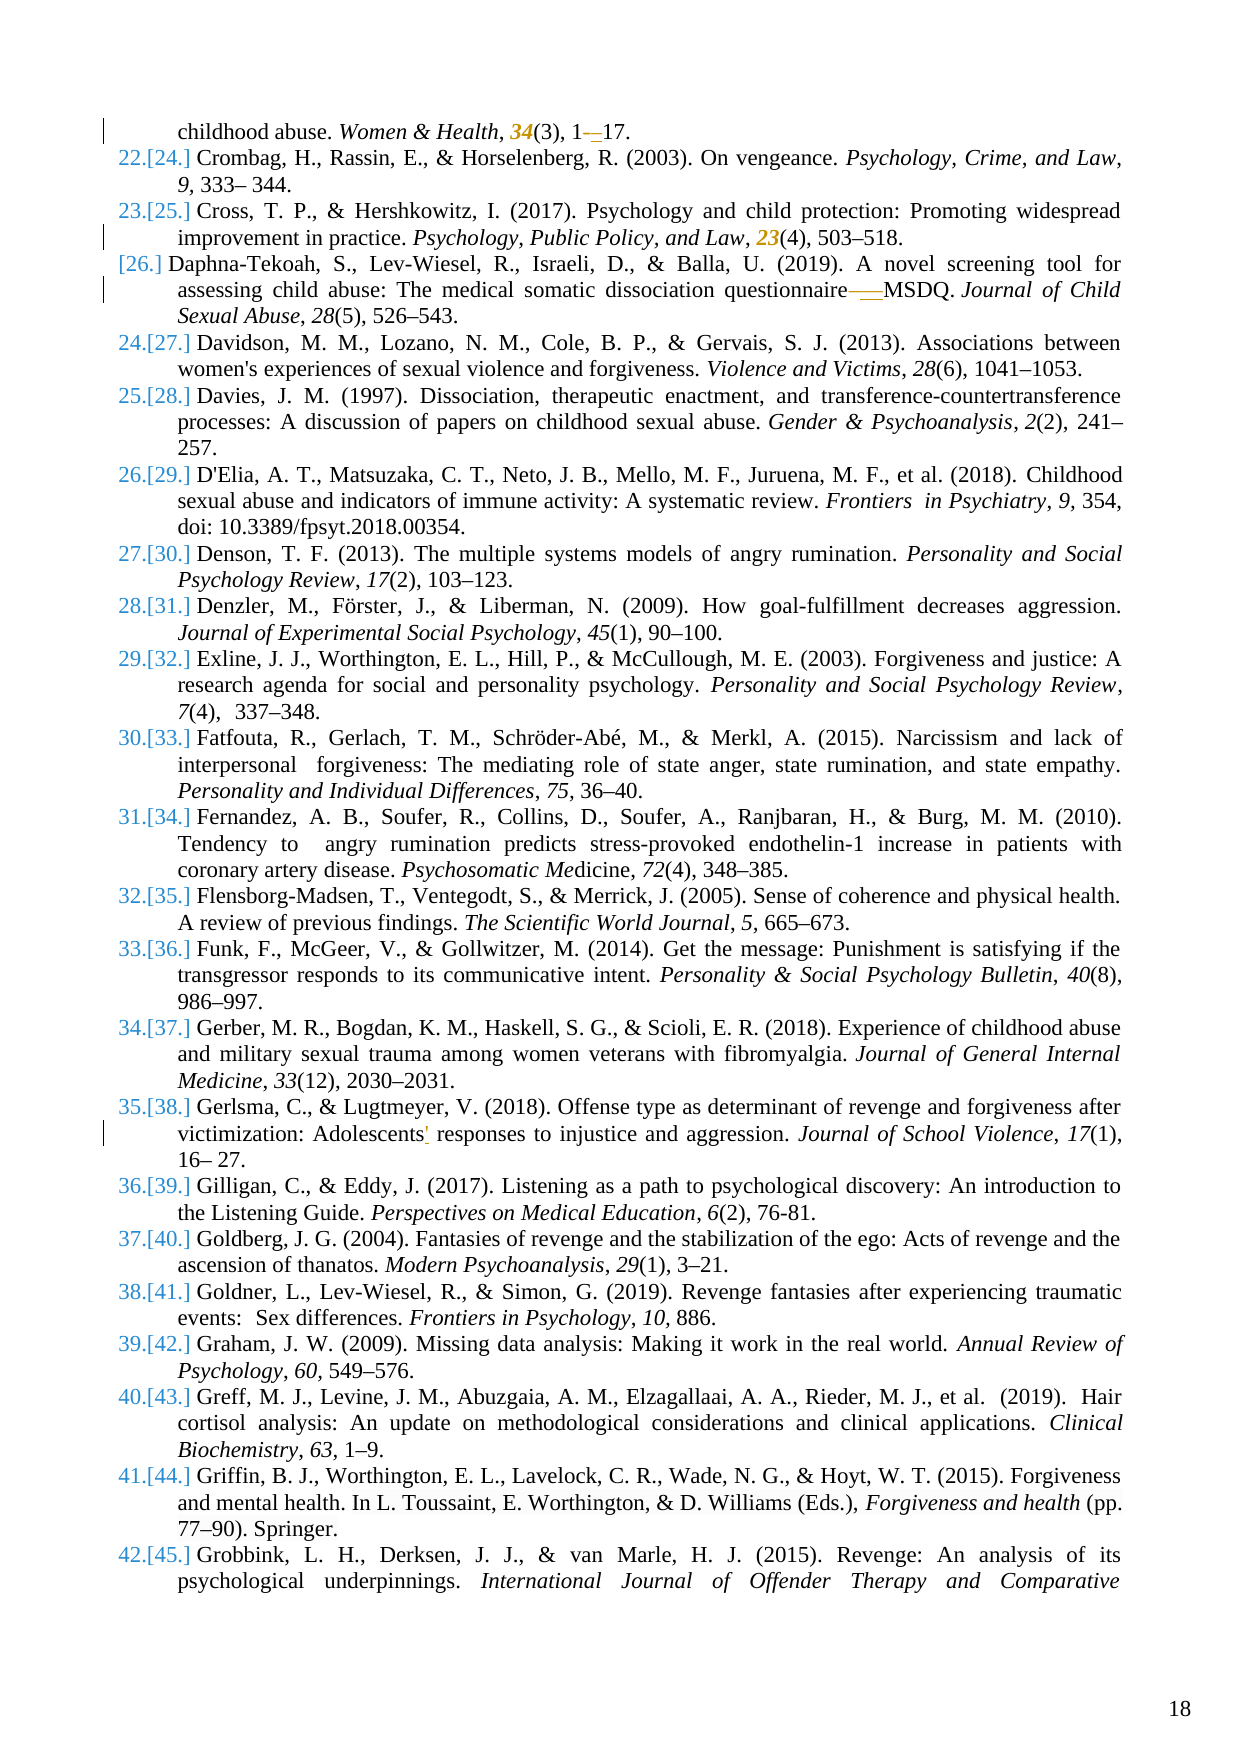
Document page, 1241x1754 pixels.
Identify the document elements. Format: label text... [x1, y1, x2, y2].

list Fernandez, A. B., Soufer, R., Collins, D., Soufer, A., Ranjbaran, H., & Burg, M. M. (2010). Tendency to angry rumination predicts stress-provoked endothelin-1 increase in patients with coronary artery disease. Psychosomatic Medicine, 72(4), 348–385. [118, 803, 1123, 882]
list Exline, J. J., Worthington, E. L., Hill, P., & McCullough, M. E. (2003). Forgiveness and justice: A research agenda for social and personality psychology. Personality and Social Psychology Review, 7(4), 337–348. [118, 645, 1123, 724]
list Goldner, L., Lev-Wiesel, R., & Simon, G. (2019). Revenge fantasies after experiencing traumatic events: Sex differences. Frontiers in Psychology, 10, 886. [118, 1278, 1123, 1330]
list Cross, T. P., & Hershkowitz, I. (2017). Psychology and child protection: Promoting widespread improvement in practice. Psychology, Public Policy, and Law, 23(4), 503–518. [118, 197, 1123, 250]
list Denson, T. F. (2013). The multiple systems models of angry rumination. Personality and Social Psychology Review, 17(2), 103–123. [118, 540, 1123, 592]
list Gerber, M. R., Bogdan, K. M., Haskell, S. G., & Scioli, E. R. (2018). Experience of childhood abuse and military sexual trauma among women veterans with fibromyalgia. Journal of General Internal Medicine, 33(12), 2030–2031. [118, 1014, 1123, 1093]
list Davidson, M. M., Lozano, N. M., Cole, B. P., & Gervais, S. J. (2013). Associations between women's experiences of sexual violence and forgiveness. Violence and Victims, 28(6), 1041–1053. [118, 329, 1123, 382]
list Flensborg-Madsen, T., Ventegodt, S., & Merrick, J. (2005). Sense of coherence and physical health. A review of previous findings. The Scientific World Journal, 5, 665–673. [118, 882, 1123, 935]
list Gilligan, C., & Eddy, J. (2017). Listening as a path to psychological discovery: An introduction to the Listening Guide. Perspectives on Medical Education, 6(2), 76-81. [118, 1172, 1123, 1225]
list Fatfouta, R., Gerlach, T. M., Schröder-Abé, M., & Merkl, A. (2015). Narcissism and lack of interpersonal forgiveness: The mediating role of state anger, state rumination, and state empathy. Personality and Individual Differences, 75, 36–40. [118, 724, 1123, 803]
list Goldberg, J. G. (2004). Fantasies of revenge and the stabilization of the ego: Acts of revenge and the ascension of thanatos. Modern Psychoanalysis, 29(1), 3–21. [118, 1225, 1123, 1278]
list Gerlsma, C., & Lugtmeyer, V. (2018). Offense type as determinant of revenge and forgiveness after victimization: Adolescents responses to injustice and aggression. Journal of School Violence, 17(1), 16– 27. [118, 1093, 1123, 1172]
list Greff, M. J., Levine, J. M., Abuzgaia, A. M., Elzagallaai, A. A., Rieder, M. J., et al. (2019). Hair cortisol analysis: An update on methodological considerations and clinical applications. Clinical Biochemistry, 63, 1–9. [118, 1383, 1123, 1462]
list Daphna-Tekoah, S., Lev-Wiesel, R., Israeli, D., & Balla, U. (2019). A novel screening tool for assessing child abuse: The medical somatic dissociation questionnaireMSDQ. Journal of Child Sexual Abuse, 28(5), 526–543.‏ [458, 276, 1123, 329]
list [118, 118, 1123, 144]
list Funk, F., McGeer, V., & Gollwitzer, M. (2014). Get the message: Punishment is satisfying if the transgressor responds to its communicative intent. Personality & Social Psychology Bulletin, 40(8), 986–997. [118, 935, 1123, 1014]
list Crombag, H., Rassin, E., & Horselenberg, R. (2003). On vengeance. Psychology, Crime, and Law, 9, 333– 344. [118, 144, 1123, 197]
list D'Elia, A. T., Matsuzaka, C. T., Neto, J. B., Mello, M. F., Juruena, M. F., et al. (2018). Childhood sexual abuse and indicators of immune activity: A systematic review. Frontiers in Psychiatry, 9, 354, doi: 10.3389/fpsyt.2018.00354. [118, 461, 1123, 540]
list Denzler, M., Förster, J., & Liberman, N. (2009). How goal-fulfillment decreases aggression. Journal of Experimental Social Psychology, 45(1), 90–100. [118, 592, 1123, 645]
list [118, 1541, 1123, 1594]
list Griffin, B. J., Worthington, E. L., Lavelock, C. R., Wade, N. G., & Hoyt, W. T. (2015). Forgiveness and mental health. In L. Toussaint, E. Worthington, & D. Williams (Eds.), Forgiveness and health (pp. 77–90). Springer. [118, 1462, 1123, 1541]
list Graham, J. W. (2009). Missing data analysis: Making it work in the real world. Annual Review of Psychology, 60, 549–576. [118, 1330, 1123, 1383]
list Davies, J. M. (1997). Dissociation, therapeutic enactment, and transference-countertransference processes: A discussion of papers on childhood sexual abuse. Gender & Psychoanalysis, 2(2), 241–257.‏ [118, 382, 1123, 461]
